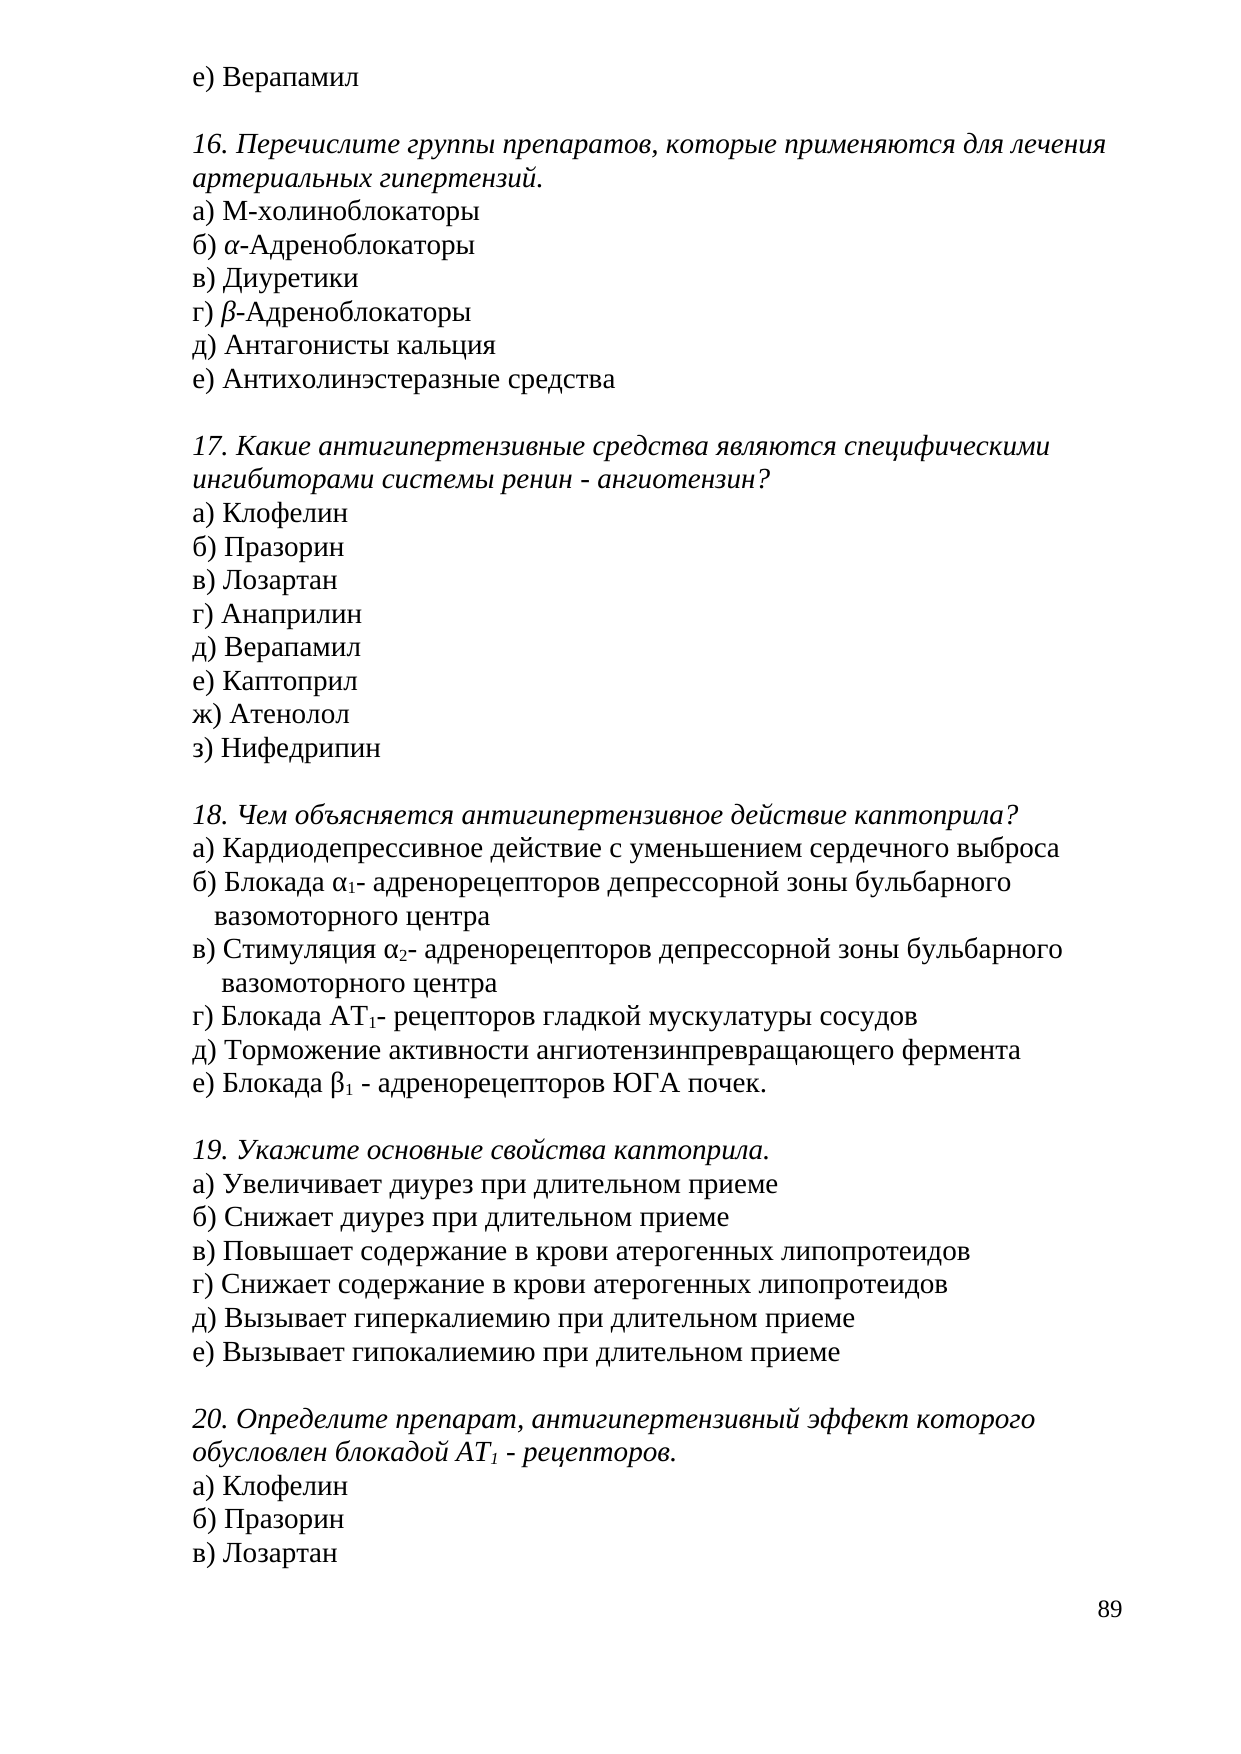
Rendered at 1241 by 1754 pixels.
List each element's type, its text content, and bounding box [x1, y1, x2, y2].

text вазомоторного центра [162, 898, 1122, 931]
text е) Блокада β1 - aдpeнopeцeптоpoв ЮГА почек. [162, 1065, 1122, 1099]
text г) Анаприлин [162, 596, 1122, 629]
text ингибиторами системы ренин - ангиотензuн? [162, 462, 1122, 495]
text е) Вызывает гипокалиемию при длительном приеме [162, 1334, 1122, 1367]
text в) Диуретики [162, 260, 1122, 294]
text б) Празорин [162, 529, 1122, 562]
text е) Каптоприл [162, 663, 1122, 696]
text 19. Укажите основные свойства каптопрuла. [162, 1132, 1122, 1166]
text 20. Определите препарат, антигuпертензuвный эффект которого [162, 1401, 1122, 1434]
text обусловлен блокадой АT1 - рецепторов. [162, 1434, 1122, 1468]
text в) Лозартан [162, 1535, 1122, 1568]
text 17. Какие антигипертензuвные средства являются специфическими [162, 428, 1122, 462]
text в) Лозартан [162, 562, 1122, 596]
text г) Снижает содержание в крови aтepoгенных липопротеидов [162, 1267, 1122, 1300]
text 16. Перечислите группы препаратов, которые применяются для лечения [162, 126, 1122, 160]
text в) Повышает содержание в крови aтepoгeнных липопротеидов [162, 1233, 1122, 1267]
text б) Блокада α1- адренорецепторов депрессорной зоны бульбарногo [162, 864, 1122, 898]
text артериальных гипертензий. [162, 160, 1122, 193]
text б) Снижает диурез при длительном приеме [162, 1199, 1122, 1233]
text б) Празорин [162, 1501, 1122, 1535]
text з) Нифедрипин [162, 730, 1122, 763]
text а) Увеличивает диурез при длительном приеме [162, 1166, 1122, 1199]
text г) β-Адреноблокаторы [162, 294, 1122, 327]
text вазомоторного центра [162, 965, 1122, 998]
text е) Верапамил [162, 59, 1122, 93]
text е) Антихолинэстеразные средства [162, 361, 1122, 394]
text а) М-холиноблокаторы [162, 193, 1122, 227]
text д) Верапамил [162, 629, 1122, 663]
text в) Стимуляция α2- aдpeнopeцeптоpoв депрессорной зоны бульбарного [162, 931, 1122, 965]
text д) Вызывает гиперкалиемию при длительном приеме [162, 1300, 1122, 1334]
text а) Клофелин [162, 495, 1122, 529]
text а) Кардиодепрессивное действие с уменьшением сердечного выброса [162, 831, 1122, 864]
text г) Блокада АТ1- рецепторов гладкой мускулатуры сосудов [162, 998, 1122, 1032]
text д) Антaгонисты кальция [162, 327, 1122, 361]
text 18. Чем объясняется антигипертензuвное действие каптопрuла? [162, 797, 1122, 831]
text д) Торможение активности ангиотензинпревращающегo фермента [162, 1032, 1122, 1065]
text б) α-Адреноблокаторы [162, 227, 1122, 260]
text а) Клофелин [162, 1468, 1122, 1501]
text ж) Атенолол [162, 696, 1122, 730]
